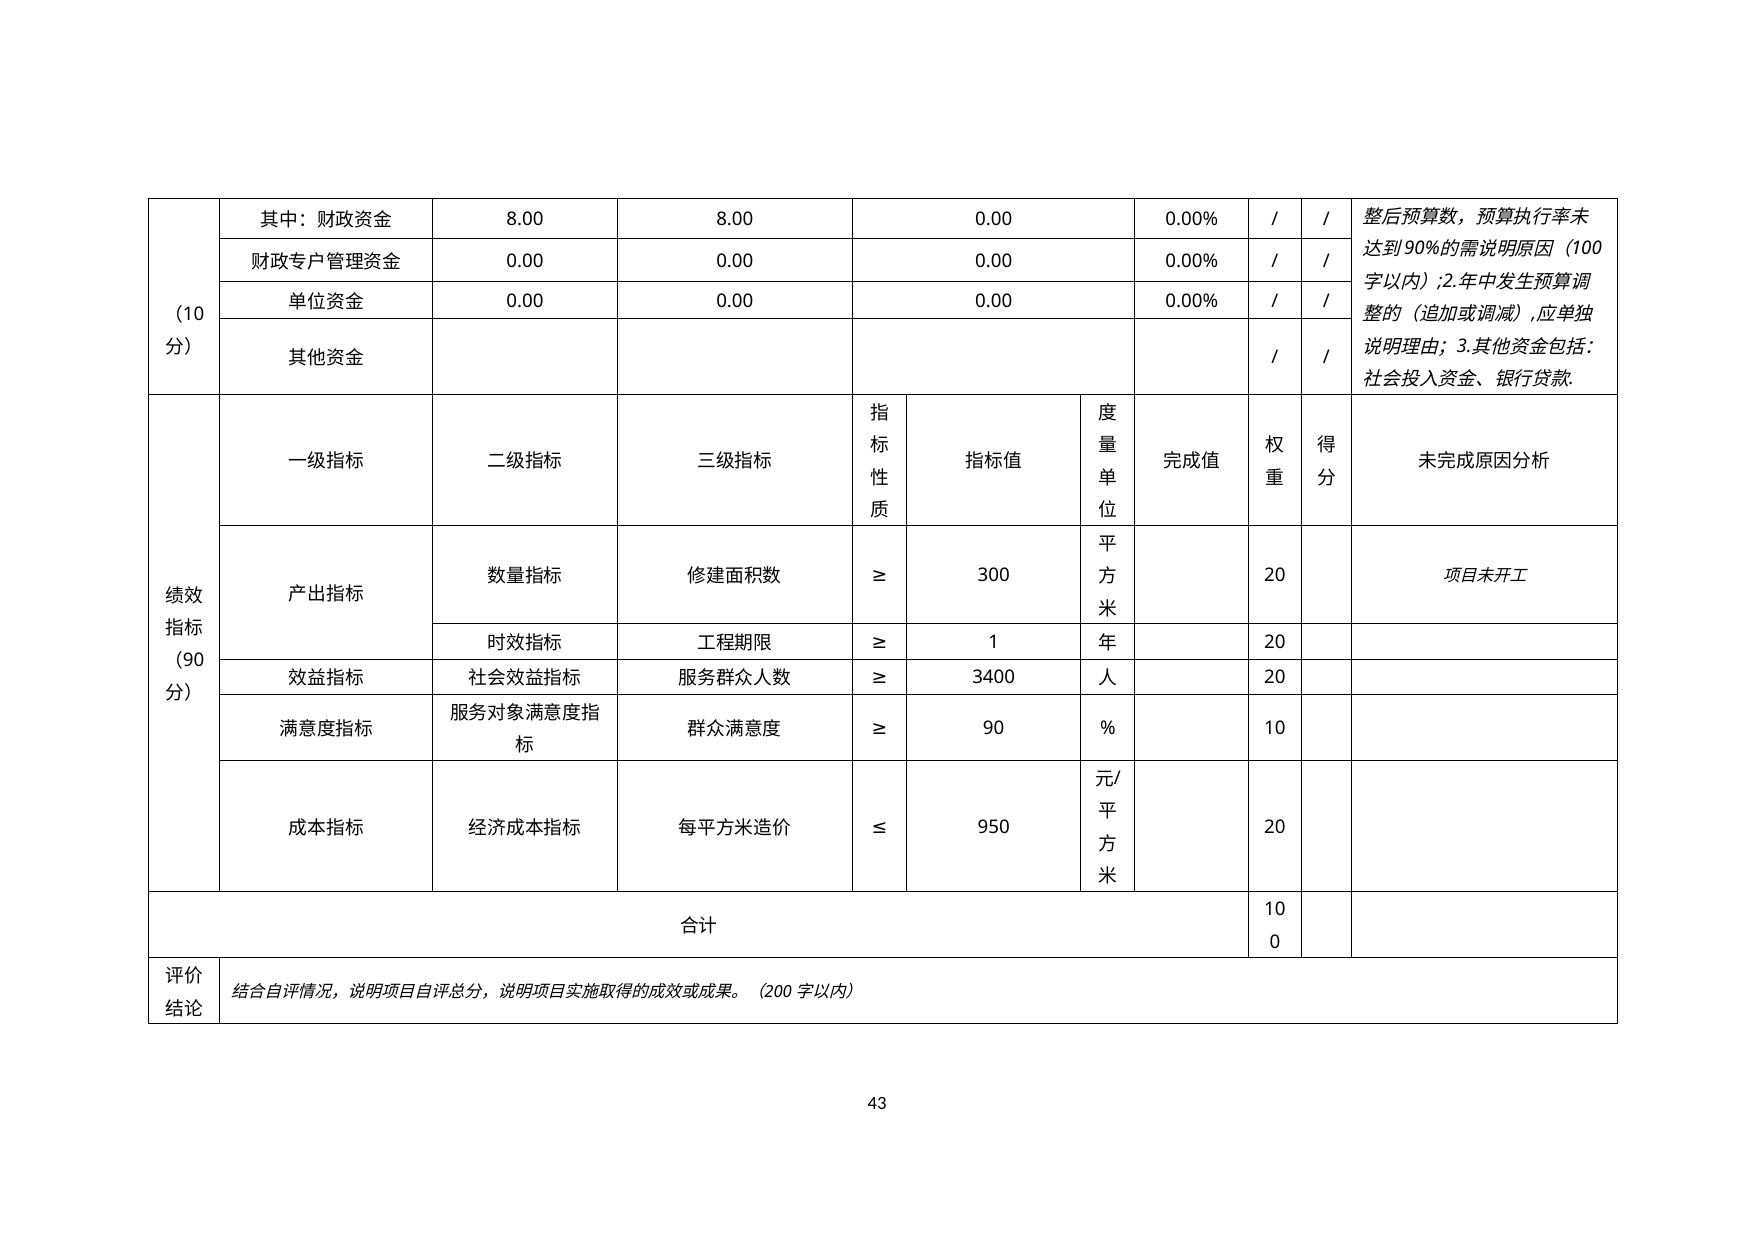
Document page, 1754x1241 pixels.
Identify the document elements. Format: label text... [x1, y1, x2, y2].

table_cell 3400 [907, 660, 1080, 694]
table_cell 20 [1249, 660, 1301, 694]
table_cell [618, 319, 852, 394]
table_cell 0.00 [853, 239, 1134, 281]
table_cell / [1302, 239, 1351, 281]
table_cell 社会效益指标 [433, 660, 617, 694]
table_cell 成本指标 [220, 761, 432, 891]
table_cell [1302, 892, 1351, 957]
table_cell 一级指标 [220, 395, 432, 525]
table_cell 指标性质 [853, 395, 906, 525]
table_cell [1352, 199, 1617, 394]
table_cell 100 [1249, 892, 1301, 957]
table_cell / [1249, 239, 1301, 281]
table_cell 0.00 [853, 199, 1134, 238]
table_cell [1135, 695, 1248, 760]
table_cell 0.00 [853, 282, 1134, 318]
table_cell 评价结论 [149, 958, 219, 1023]
table_cell / [1302, 319, 1351, 394]
table_cell / [1302, 282, 1351, 318]
table_cell 20 [1249, 526, 1301, 623]
table_cell 0.00 [433, 282, 617, 318]
table_cell 服务群众人数 [618, 660, 852, 694]
table_cell 效益指标 [220, 660, 432, 694]
table_cell 数量指标 [433, 526, 617, 623]
table_cell 0.00 [433, 239, 617, 281]
table_cell ≤ [853, 761, 906, 891]
table_cell 财政专户管理资金 [220, 239, 432, 281]
table_cell [1302, 660, 1351, 694]
table_cell ≥ [853, 624, 906, 658]
table_cell 完成值 [1135, 395, 1248, 525]
table_cell ≥ [853, 526, 906, 623]
table_cell 其他资金 [220, 319, 432, 394]
table_cell [853, 319, 1134, 394]
table_cell 300 [907, 526, 1080, 623]
table_cell 20 [1249, 624, 1301, 658]
table_cell 修建面积数 [618, 526, 852, 623]
table_cell 0.00 [618, 239, 852, 281]
table_cell 二级指标 [433, 395, 617, 525]
table_cell 得分 [1302, 395, 1351, 525]
table_cell 合计 [149, 892, 1248, 957]
table_cell 绩效指标（90分） [149, 395, 219, 891]
table_cell 0.00 [618, 282, 852, 318]
table_cell ≥ [853, 660, 906, 694]
table_cell [1135, 526, 1248, 623]
table_cell 0.00% [1135, 282, 1248, 318]
table_cell 0.00% [1135, 199, 1248, 238]
table_cell / [1249, 319, 1301, 394]
table_cell 单位资金 [220, 282, 432, 318]
table_cell [433, 319, 617, 394]
table_cell [1352, 660, 1617, 694]
table_cell 指标值 [907, 395, 1080, 525]
table_cell 10 [1249, 695, 1301, 760]
table_cell 1 [907, 624, 1080, 658]
table_cell 度量单位 [1081, 395, 1134, 525]
table_cell [1302, 761, 1351, 891]
table_cell 经济成本指标 [433, 761, 617, 891]
table_cell [1352, 624, 1617, 658]
table_cell [1302, 526, 1351, 623]
table_cell % [1081, 695, 1134, 760]
table_cell [1135, 761, 1248, 891]
table_cell 产出指标 [220, 526, 432, 658]
table_cell 未完成原因分析 [1352, 395, 1617, 525]
table_cell 三级指标 [618, 395, 852, 525]
table_cell 项目未开工 [1352, 526, 1617, 623]
table_cell [1352, 695, 1617, 760]
table_cell 结合自评情况，说明项目自评总分，说明项目实施取得的成效或成果。（200字以内） [220, 958, 1617, 1023]
table_cell 90 [907, 695, 1080, 760]
table_cell / [1249, 282, 1301, 318]
table_cell 群众满意度 [618, 695, 852, 760]
table_cell 满意度指标 [220, 695, 432, 760]
table_cell 平方米 [1081, 526, 1134, 623]
table_cell 时效指标 [433, 624, 617, 658]
table_cell [1135, 624, 1248, 658]
table_cell 其中：财政资金 [220, 199, 432, 238]
table_cell 20 [1249, 761, 1301, 891]
table_cell 元/平方米 [1081, 761, 1134, 891]
table_cell 每平方米造价 [618, 761, 852, 891]
table_cell 权重 [1249, 395, 1301, 525]
table_cell [1135, 319, 1248, 394]
table_cell [1302, 624, 1351, 658]
table_cell [1352, 761, 1617, 891]
table_cell [1135, 660, 1248, 694]
table_cell 工程期限 [618, 624, 852, 658]
table_cell / [1249, 199, 1301, 238]
table_cell 年 [1081, 624, 1134, 658]
table_cell 人 [1081, 660, 1134, 694]
table_cell 950 [907, 761, 1080, 891]
table_cell [1302, 695, 1351, 760]
table_cell 8.00 [433, 199, 617, 238]
table_cell [1352, 892, 1617, 957]
table_cell / [1302, 199, 1351, 238]
table_cell ≥ [853, 695, 906, 760]
table_cell 8.00 [618, 199, 852, 238]
table_cell 0.00% [1135, 239, 1248, 281]
table_cell 服务对象满意度指标 [433, 695, 617, 760]
